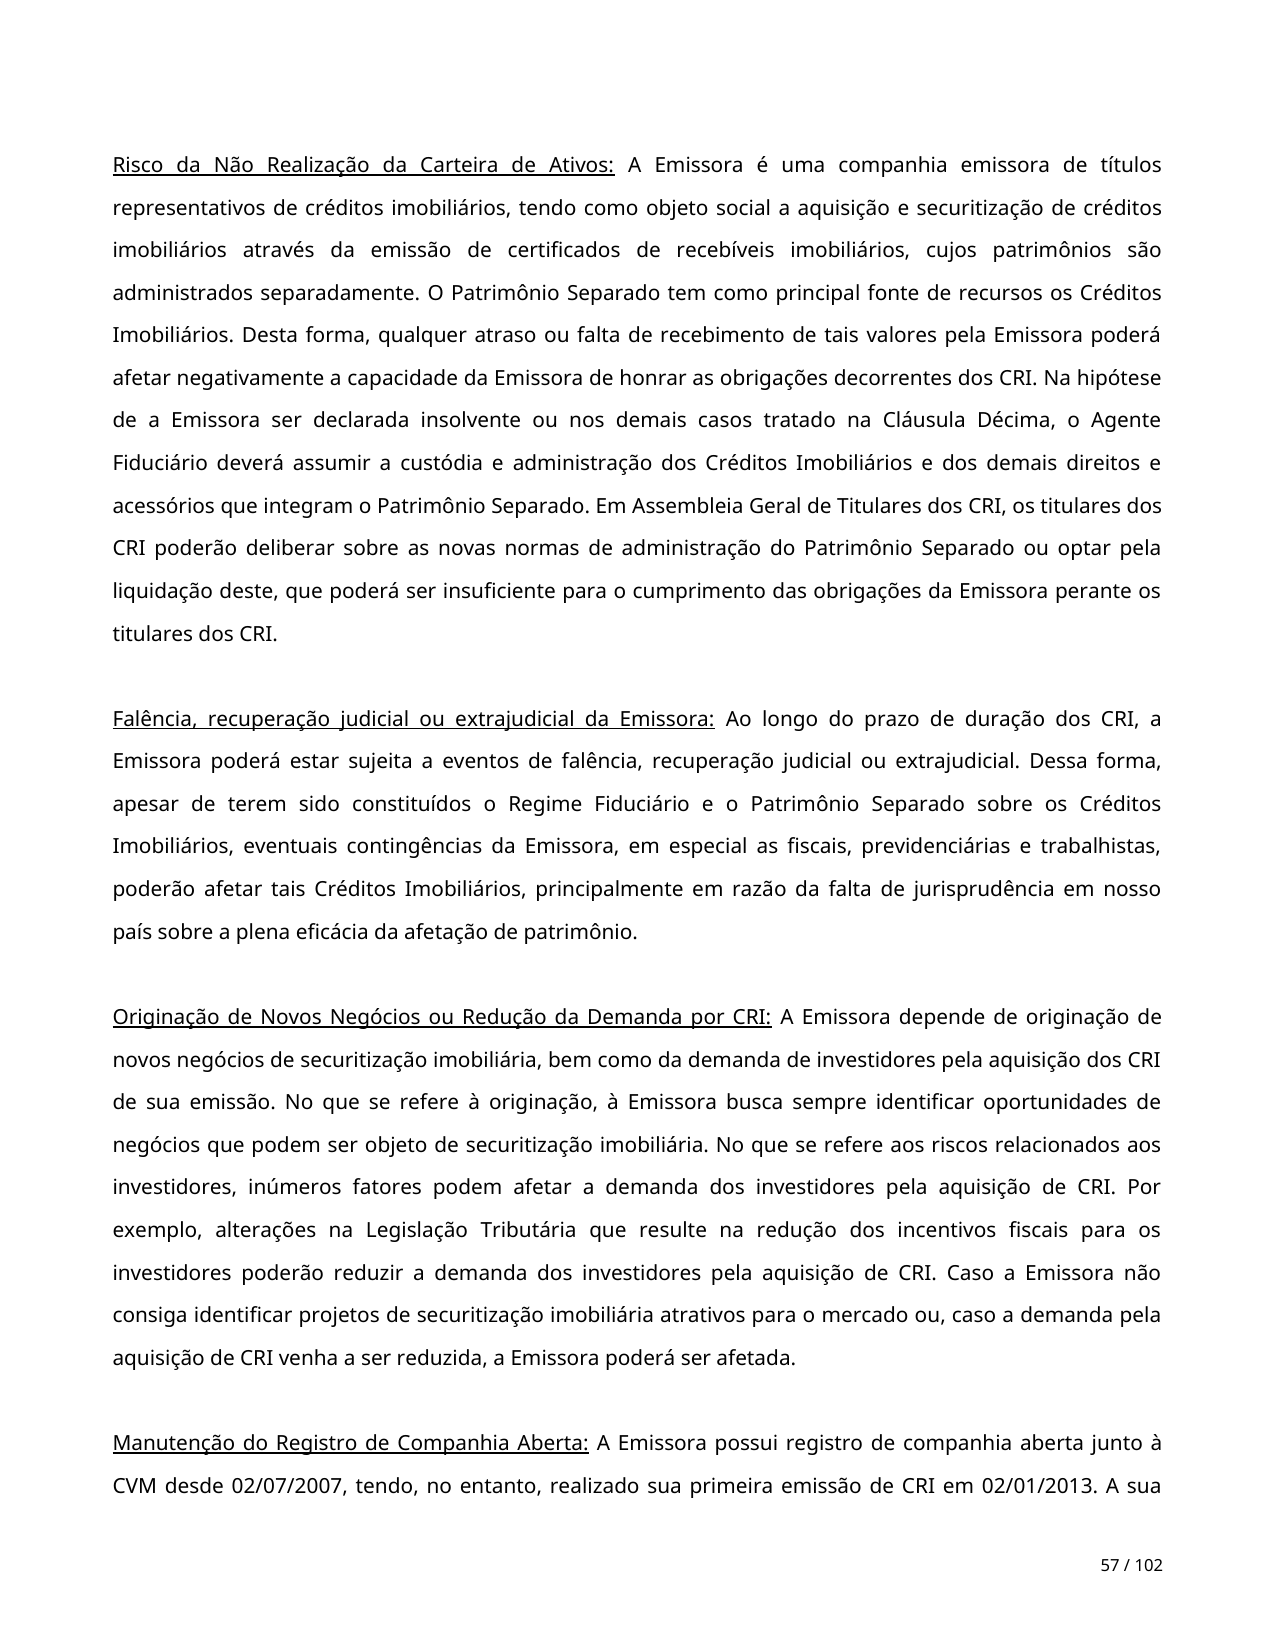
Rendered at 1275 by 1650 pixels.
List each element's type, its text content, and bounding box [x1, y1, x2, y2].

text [112, 1428, 1163, 1499]
text Originação de Novos Negócios ou Redução da Demanda por CRI: A Emissora depende de originação de novos negócios de securitização imobiliária, bem como da demanda de investidores pela aquisição dos CRI de sua emissão. No que se refere à originação, à Emissora busca sempre identificar oportunidades de negócios que podem ser objeto de securitização imobiliária. No que se refere aos riscos relacionados aos investidores, inúmeros fatores podem afetar a demanda dos investidores pela aquisição de CRI. Por exemplo, alterações na Legislação Tributária que resulte na redução dos incentivos fiscais para os investidores poderão reduzir a demanda dos investidores pela aquisição de CRI. Caso a Emissora não consiga identificar projetos de securitização imobiliária atrativos para o mercado ou, caso a demanda pela aquisição de CRI venha a ser reduzida, a Emissora poderá ser afetada. [112, 1002, 1163, 1371]
text Risco da Não Realização da Carteira de Ativos: A Emissora é uma companhia emissora de títulos representativos de créditos imobiliários, tendo como objeto social a aquisição e securitização de créditos imobiliários através da emissão de certificados de recebíveis imobiliários, cujos patrimônios são administrados separadamente. O Patrimônio Separado tem como principal fonte de recursos os Créditos Imobiliários. Desta forma, qualquer atraso ou falta de recebimento de tais valores pela Emissora poderá afetar negativamente a capacidade da Emissora de honrar as obrigações decorrentes dos CRI. Na hipótese de a Emissora ser declarada insolvente ou nos demais casos tratado na Cláusula Décima, o Agente Fiduciário deverá assumir a custódia e administração dos Créditos Imobiliários e dos demais direitos e acessórios que integram o Patrimônio Separado. Em Assembleia Geral de Titulares dos CRI, os titulares dos CRI poderão deliberar sobre as novas normas de administração do Patrimônio Separado ou optar pela liquidação deste, que poderá ser insuficiente para o cumprimento das obrigações da Emissora perante os titulares dos CRI. [112, 150, 1163, 647]
text Falência, recuperação judicial ou extrajudicial da Emissora: Ao longo do prazo de duração dos CRI, a Emissora poderá estar sujeita a eventos de falência, recuperação judicial ou extrajudicial. Dessa forma, apesar de terem sido constituídos o Regime Fiduciário e o Patrimônio Separado sobre os Créditos Imobiliários, eventuais contingências da Emissora, em especial as fiscais, previdenciárias e trabalhistas, poderão afetar tais Créditos Imobiliários, principalmente em razão da falta de jurisprudência em nosso país sobre a plena eficácia da afetação de patrimônio. [112, 704, 1163, 945]
